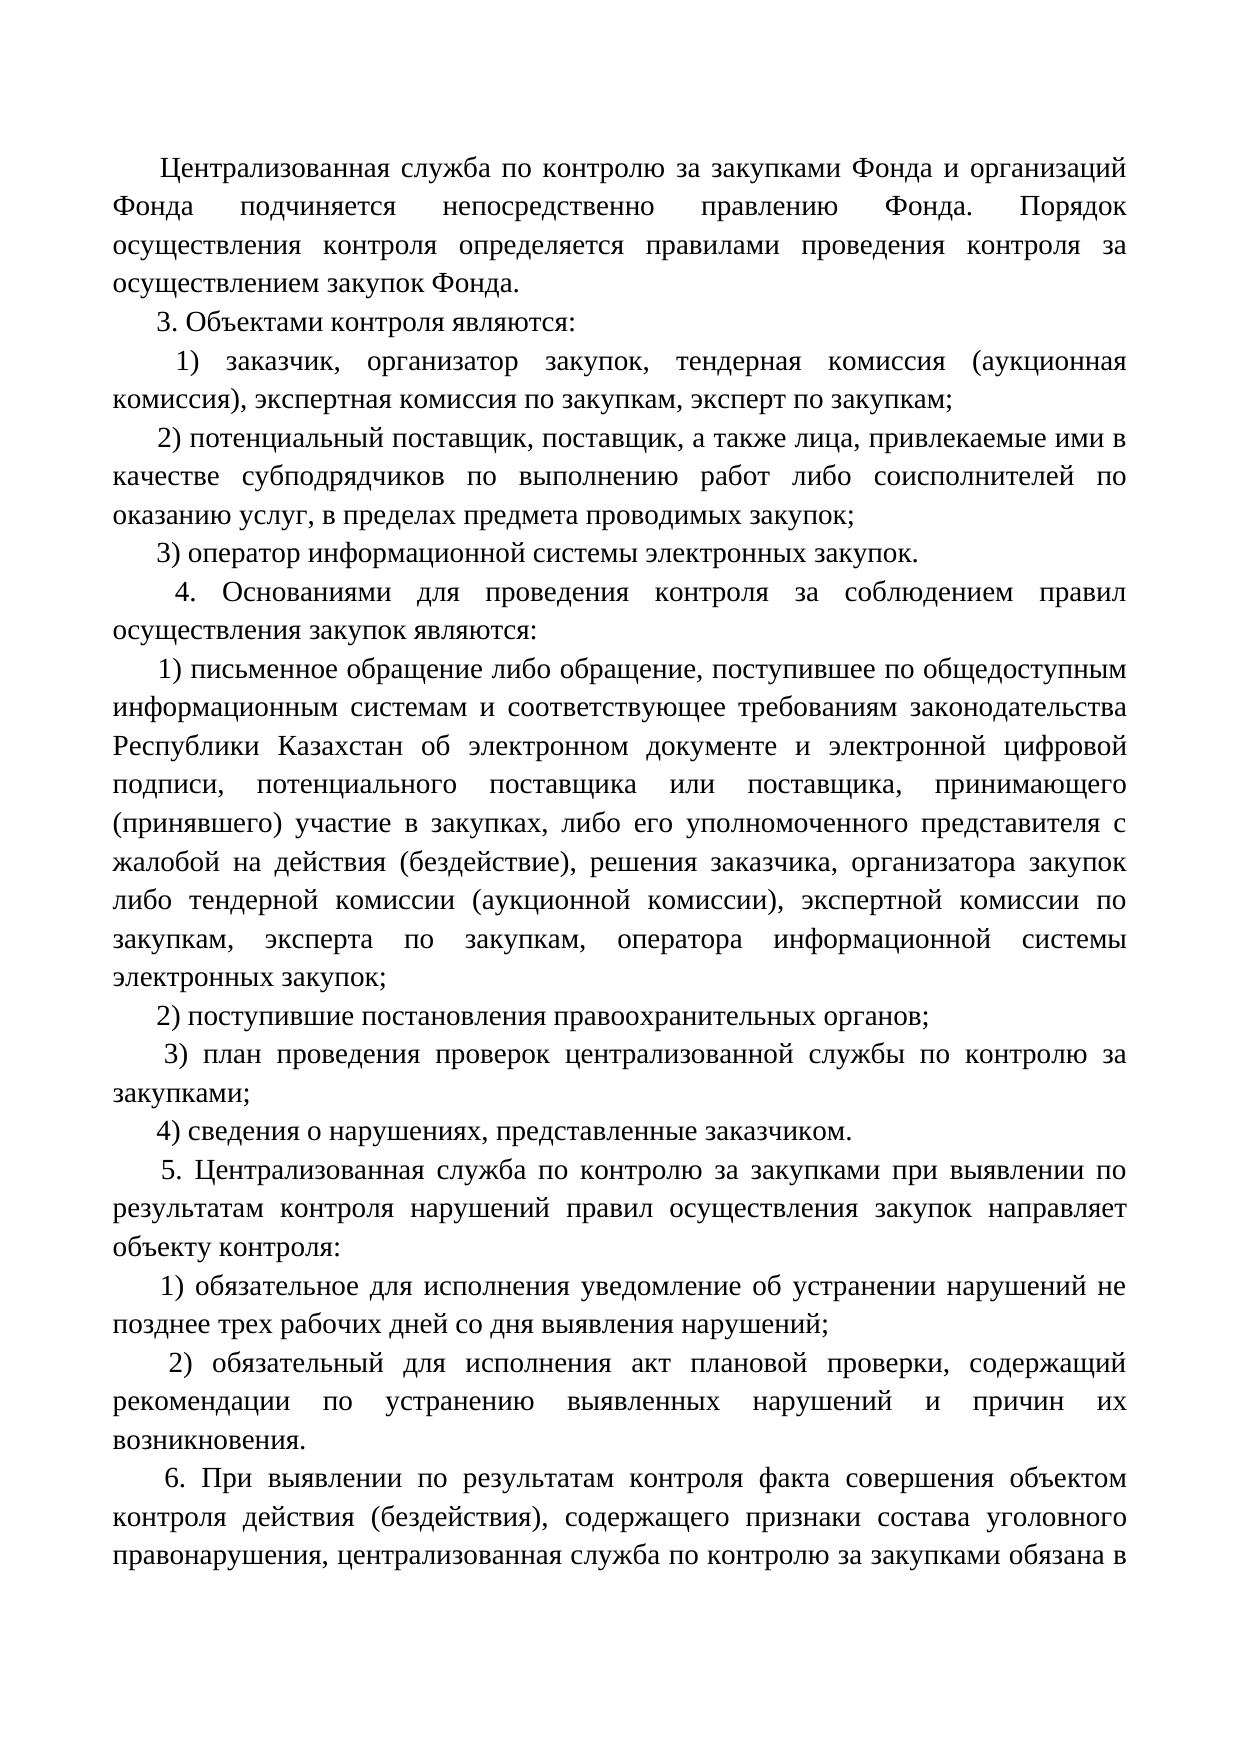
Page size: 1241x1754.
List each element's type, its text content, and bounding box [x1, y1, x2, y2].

text 3) план проведения проверок централизованной службы по контролю за закупками; [112, 1036, 1128, 1108]
text 4. Основаниями для проведения контроля за соблюдением правил осуществления закупок являются: [112, 574, 1128, 646]
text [112, 1460, 1128, 1571]
text 2) потенциальный поставщик, поставщик, а также лица, привлекаемые ими в качестве субподрядчиков по выполнению работ либо соисполнителей по оказанию услуг, в пределах предмета проводимых закупок; [112, 420, 1128, 530]
text 4) сведения о нарушениях, представленные заказчиком. [112, 1113, 1128, 1147]
text Централизованная служба по контролю за закупками Фонда и организаций Фонда подчиняется непосредственно правлению Фонда. Порядок осуществления контроля определяется правилами проведения контроля за осуществлением закупок Фонда. [112, 150, 1128, 299]
text 1) обязательное для исполнения уведомление об устранении нарушений не позднее трех рабочих дней со дня выявления нарушений; [112, 1268, 1128, 1340]
text 5. Централизованная служба по контролю за закупками при выявлении по результатам контроля нарушений правил осуществления закупок направляет объекту контроля: [112, 1152, 1128, 1263]
text 1) письменное обращение либо обращение, поступившее по общедоступным информационным системам и соответствующее требованиям законодательства Республики Казахстан об электронном документе и электронной цифровой подписи, потенциального поставщика или поставщика, принимающего (принявшего) участие в закупках, либо его уполномоченного представителя с жалобой на действия (бездействие), решения заказчика, организатора закупок либо тендерной комиссии (аукционной комиссии), экспертной комиссии по закупкам, эксперта по закупкам, оператора информационной системы электронных закупок; [112, 651, 1128, 993]
text 1) заказчик, организатор закупок, тендерная комиссия (аукционная комиссия), экспертная комиссия по закупкам, эксперт по закупкам; [112, 343, 1128, 415]
text 3. Объектами контроля являются: [112, 304, 1128, 338]
text 2) поступившие постановления правоохранительных органов; [112, 998, 1128, 1031]
text 3) оператор информационной системы электронных закупок. [112, 535, 1128, 569]
text 2) обязательный для исполнения акт плановой проверки, содержащий рекомендации по устранению выявленных нарушений и причин их возникновения. [112, 1345, 1128, 1455]
